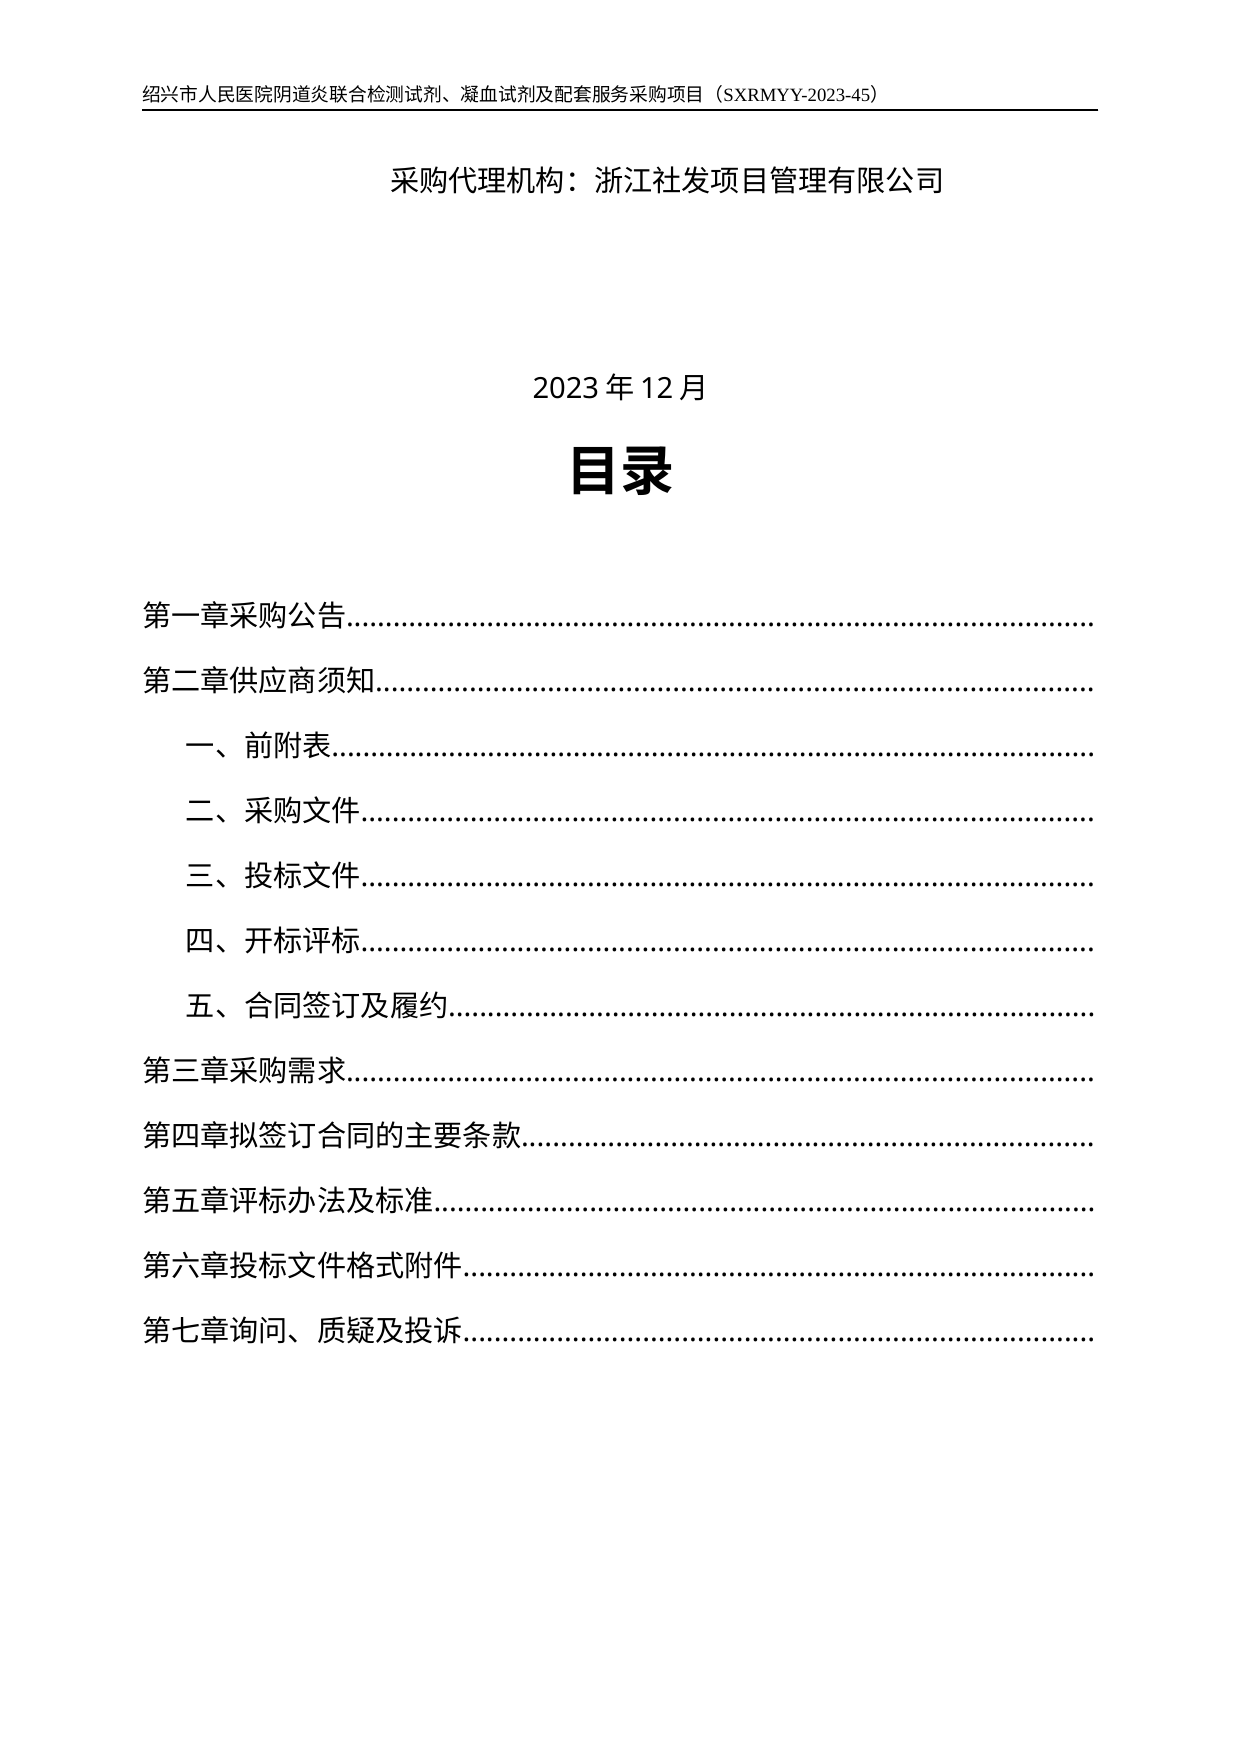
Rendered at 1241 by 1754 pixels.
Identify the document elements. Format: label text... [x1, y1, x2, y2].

text 第四章拟签订合同的主要条款 [142, 1101, 1098, 1166]
text 采购代理机构：浙江社发项目管理有限公司 [186, 146, 1098, 211]
text 第一章采购公告 [142, 581, 1098, 646]
text 第六章投标文件格式附件 [142, 1231, 1098, 1296]
text 四、开标评标 [186, 906, 1098, 971]
text 二、采购文件 [186, 776, 1098, 841]
text 2023年12月 [142, 353, 1098, 418]
text 第七章询问、质疑及投诉 [142, 1296, 1098, 1361]
text 第三章采购需求 [142, 1036, 1098, 1101]
text 三、投标文件 [186, 841, 1098, 906]
text 一、前附表 [186, 711, 1098, 776]
text 目录 [142, 418, 1098, 516]
text 五、合同签订及履约 [186, 971, 1098, 1036]
text 第二章供应商须知 [142, 646, 1098, 711]
text 第五章评标办法及标准 [142, 1166, 1098, 1231]
